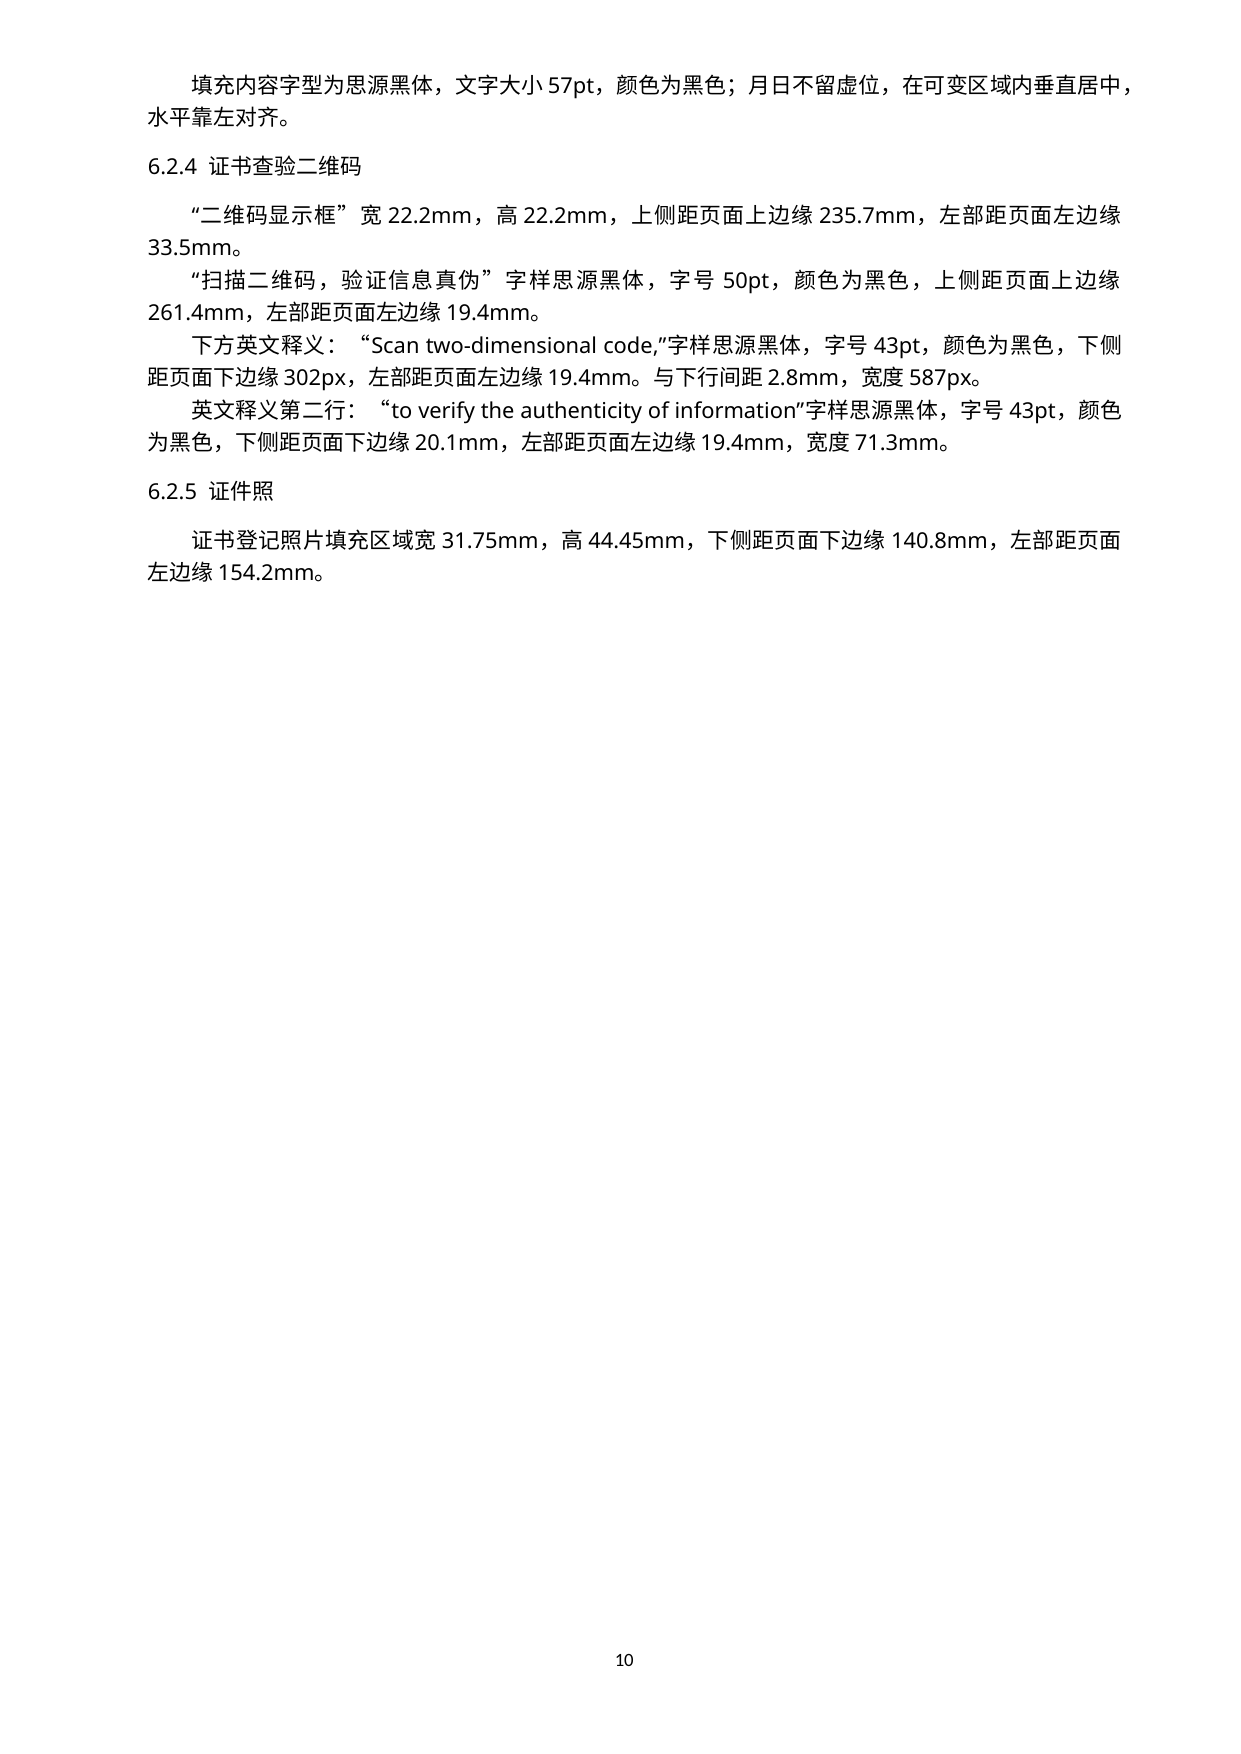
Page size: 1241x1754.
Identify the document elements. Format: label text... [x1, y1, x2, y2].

text 填充内容字型为思源黑体，文字大小57pt，颜色为黑色；月日不留虚位，在可变区域内垂直居中，水平靠左对齐。 [148, 67, 1122, 132]
text 6.2.5 证件照 [148, 474, 1122, 506]
text 6.2.4 证书查验二维码 [148, 149, 1122, 181]
text “二维码显示框”宽22.2mm，高22.2mm，上侧距页面上边缘235.7mm，左部距页面左边缘33.5mm。 [148, 197, 1122, 262]
text 证书登记照片填充区域宽31.75mm，高44.45mm，下侧距页面下边缘140.8mm，左部距页面左边缘154.2mm。 [148, 522, 1122, 587]
text 英文释义第二行：“to verify the authenticity of information”字样思源黑体，字号43pt，颜色为黑色，下侧距页面下边缘20.1mm，左部距页面左边缘19.4mm，宽度71.3mm。 [148, 392, 1122, 457]
text 下方英文释义：“Scan two-dimensional code,”字样思源黑体，字号43pt，颜色为黑色，下侧距页面下边缘302px，左部距页面左边缘19.4mm。与下行间距2.8mm，宽度587px。 [148, 327, 1122, 392]
text “扫描二维码，验证信息真伪”字样思源黑体，字号50pt，颜色为黑色，上侧距页面上边缘261.4mm，左部距页面左边缘19.4mm。 [148, 262, 1122, 327]
